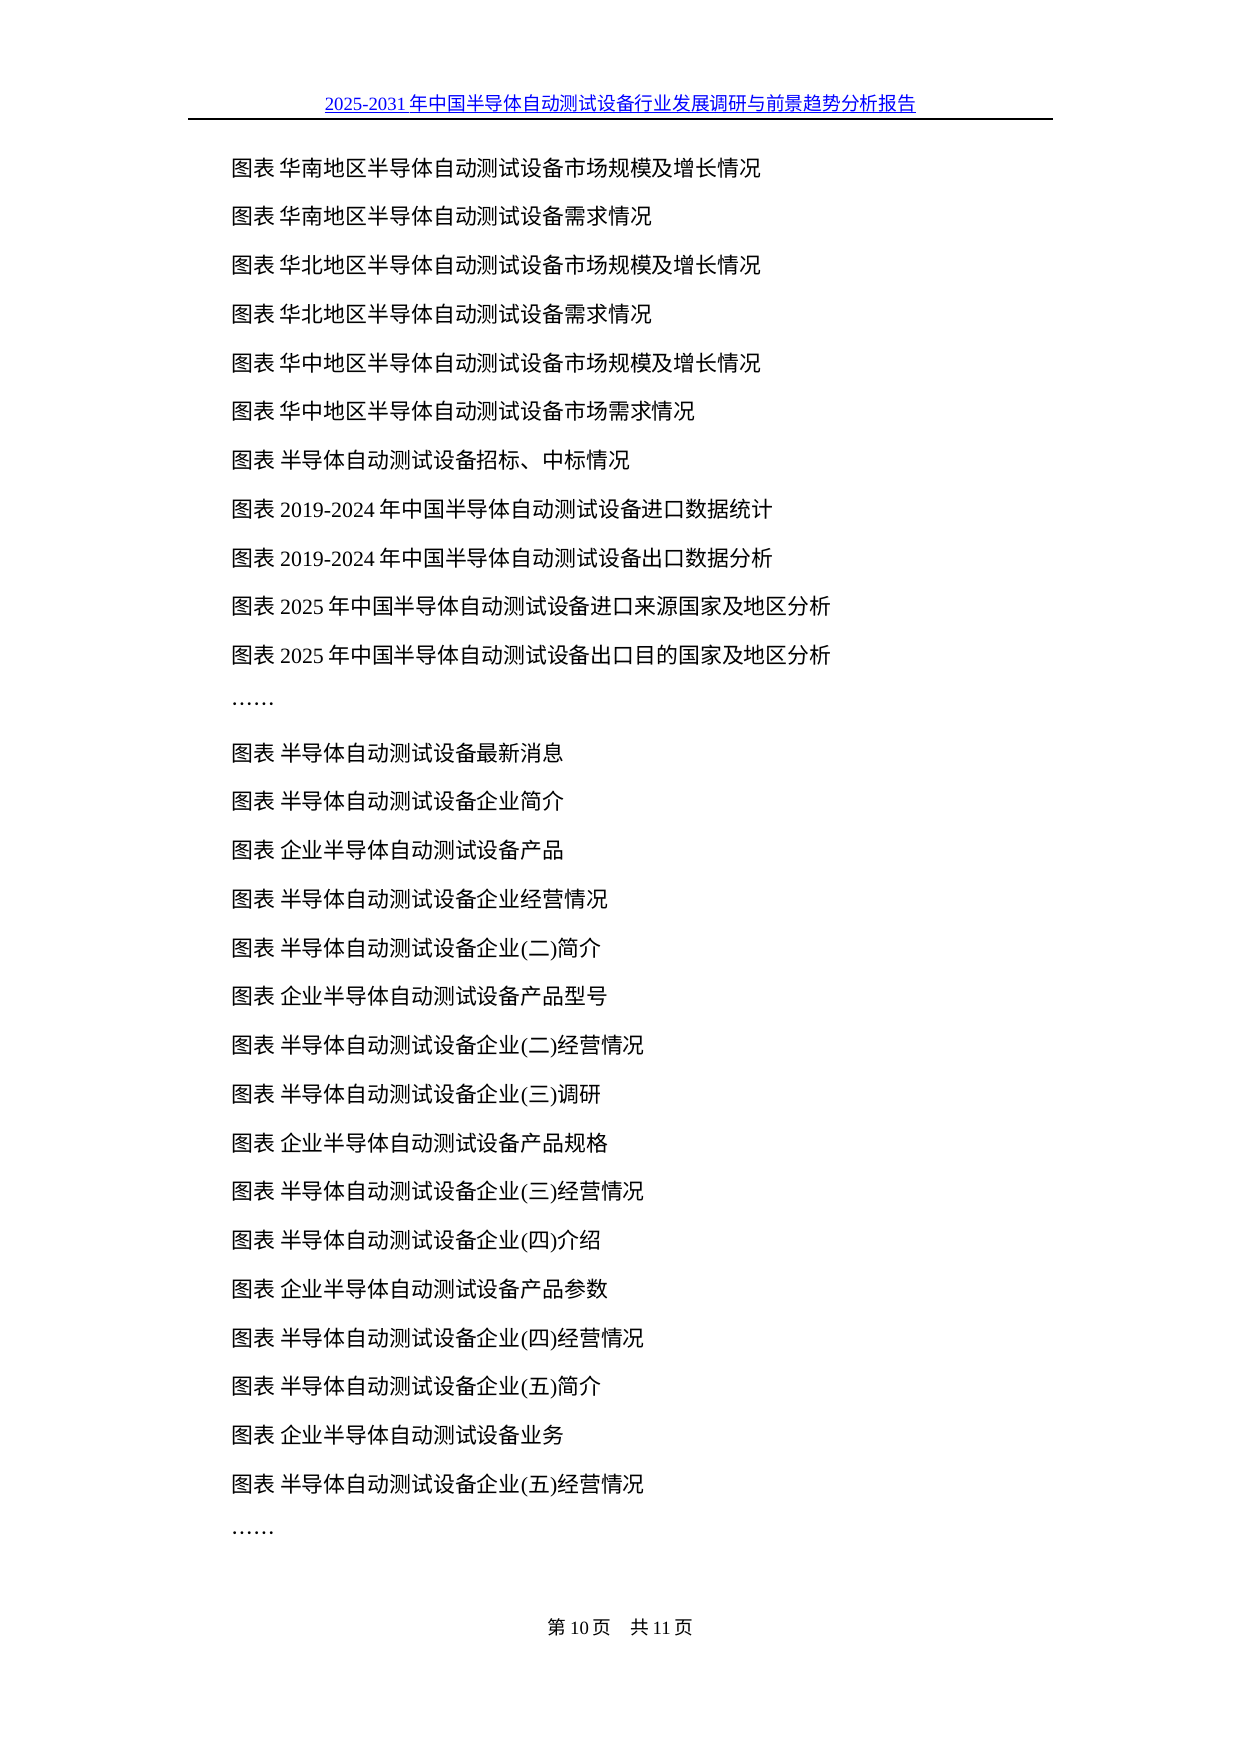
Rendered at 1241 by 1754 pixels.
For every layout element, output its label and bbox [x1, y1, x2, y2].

text [187, 150, 1053, 1548]
